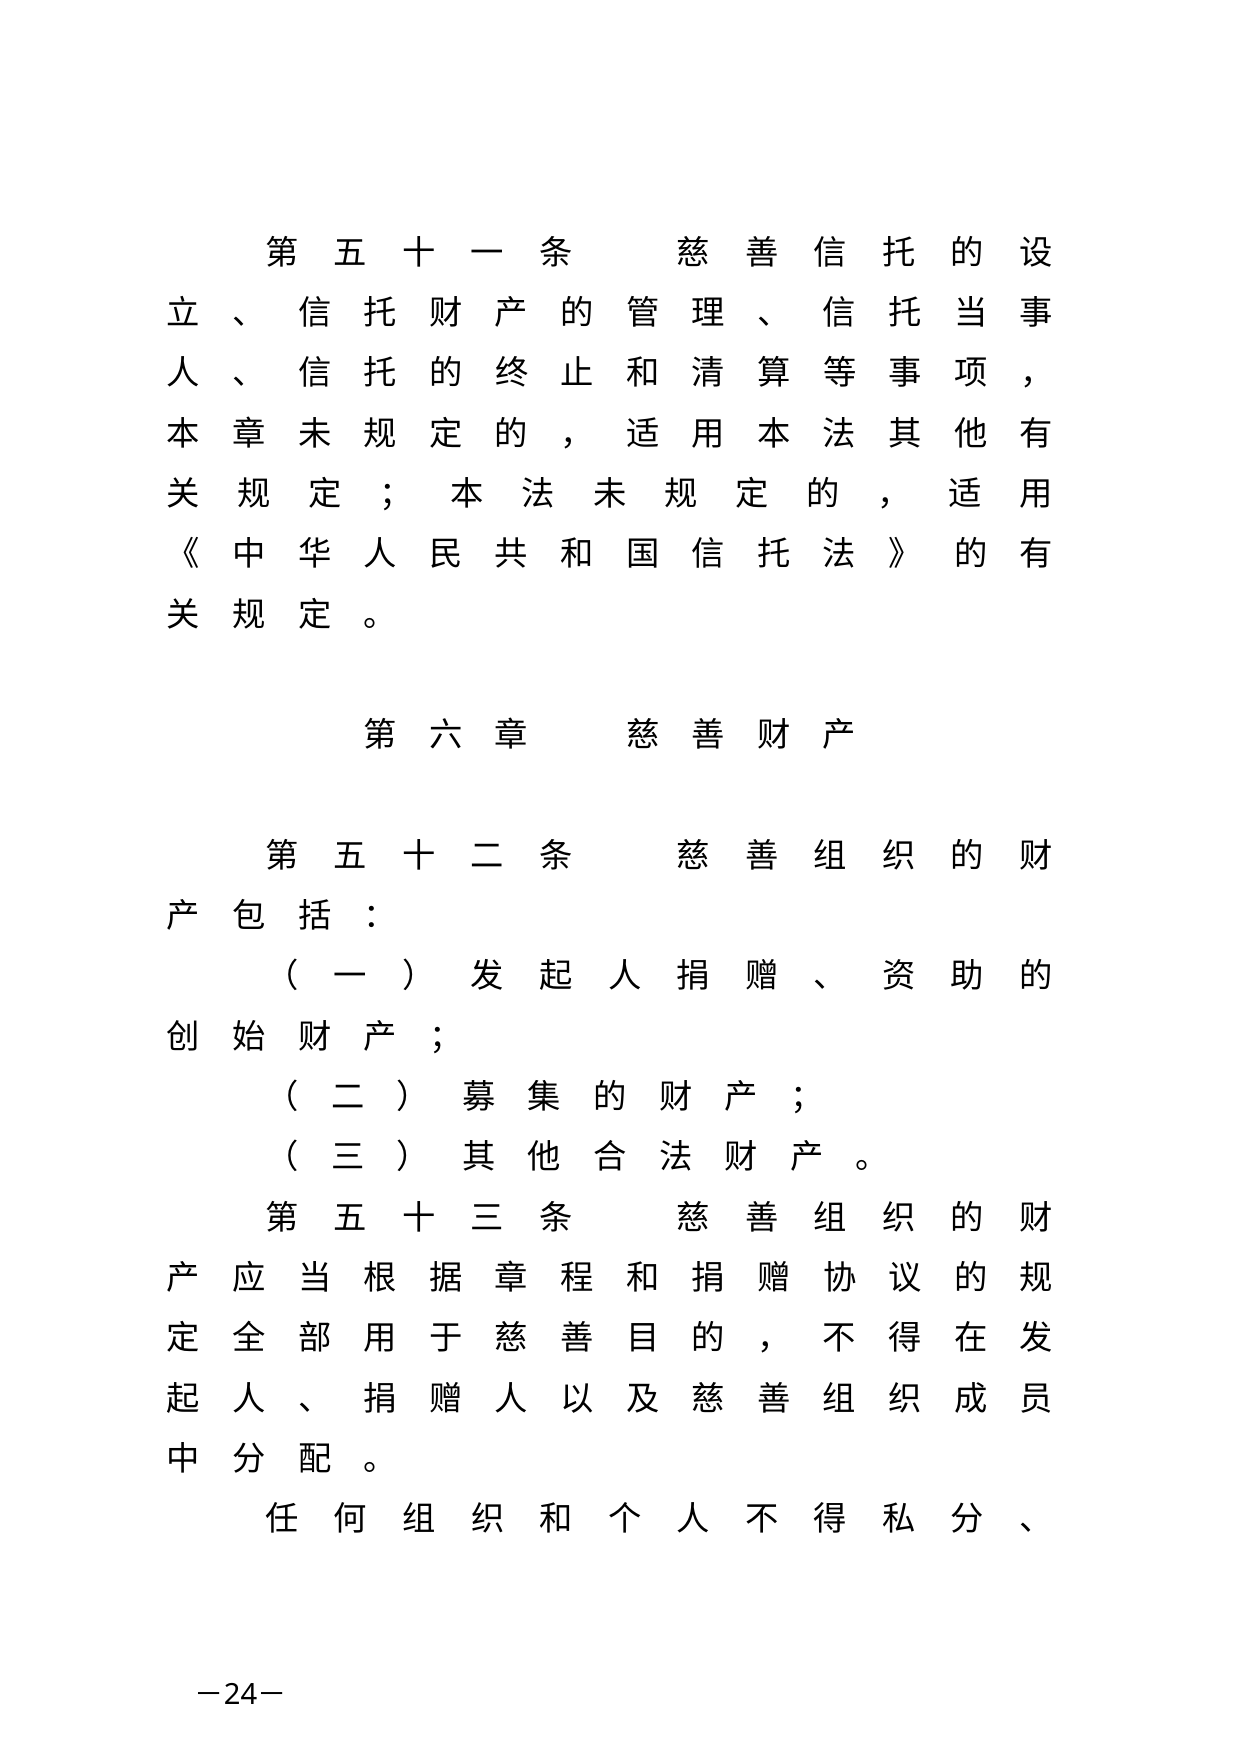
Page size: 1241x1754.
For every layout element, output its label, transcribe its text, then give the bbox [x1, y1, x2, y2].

text 第五十二条 慈善组织的财产包括： [167, 822, 1085, 943]
text （二）募集的财产； [167, 1064, 1085, 1124]
text （三）其他合法财产。 [167, 1124, 1085, 1184]
text 第五十三条 慈善组织的财产应当根据章程和捐赠协议的规定全部用于慈善目的，不得在发起人、捐赠人以及慈善组织成员中分配。 [167, 1184, 1085, 1486]
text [167, 1486, 1085, 1546]
text （一）发起人捐赠、资助的创始财产； [167, 943, 1085, 1064]
text 第六章 慈善财产 [167, 702, 1085, 762]
text 第五十一条 慈善信托的设立、信托财产的管理、信托当事人、信托的终止和清算等事项，本章未规定的，适用本法其他有关规定；本法未规定的，适用《中华人民共和国信托法》的有关规定。 [167, 219, 1085, 642]
